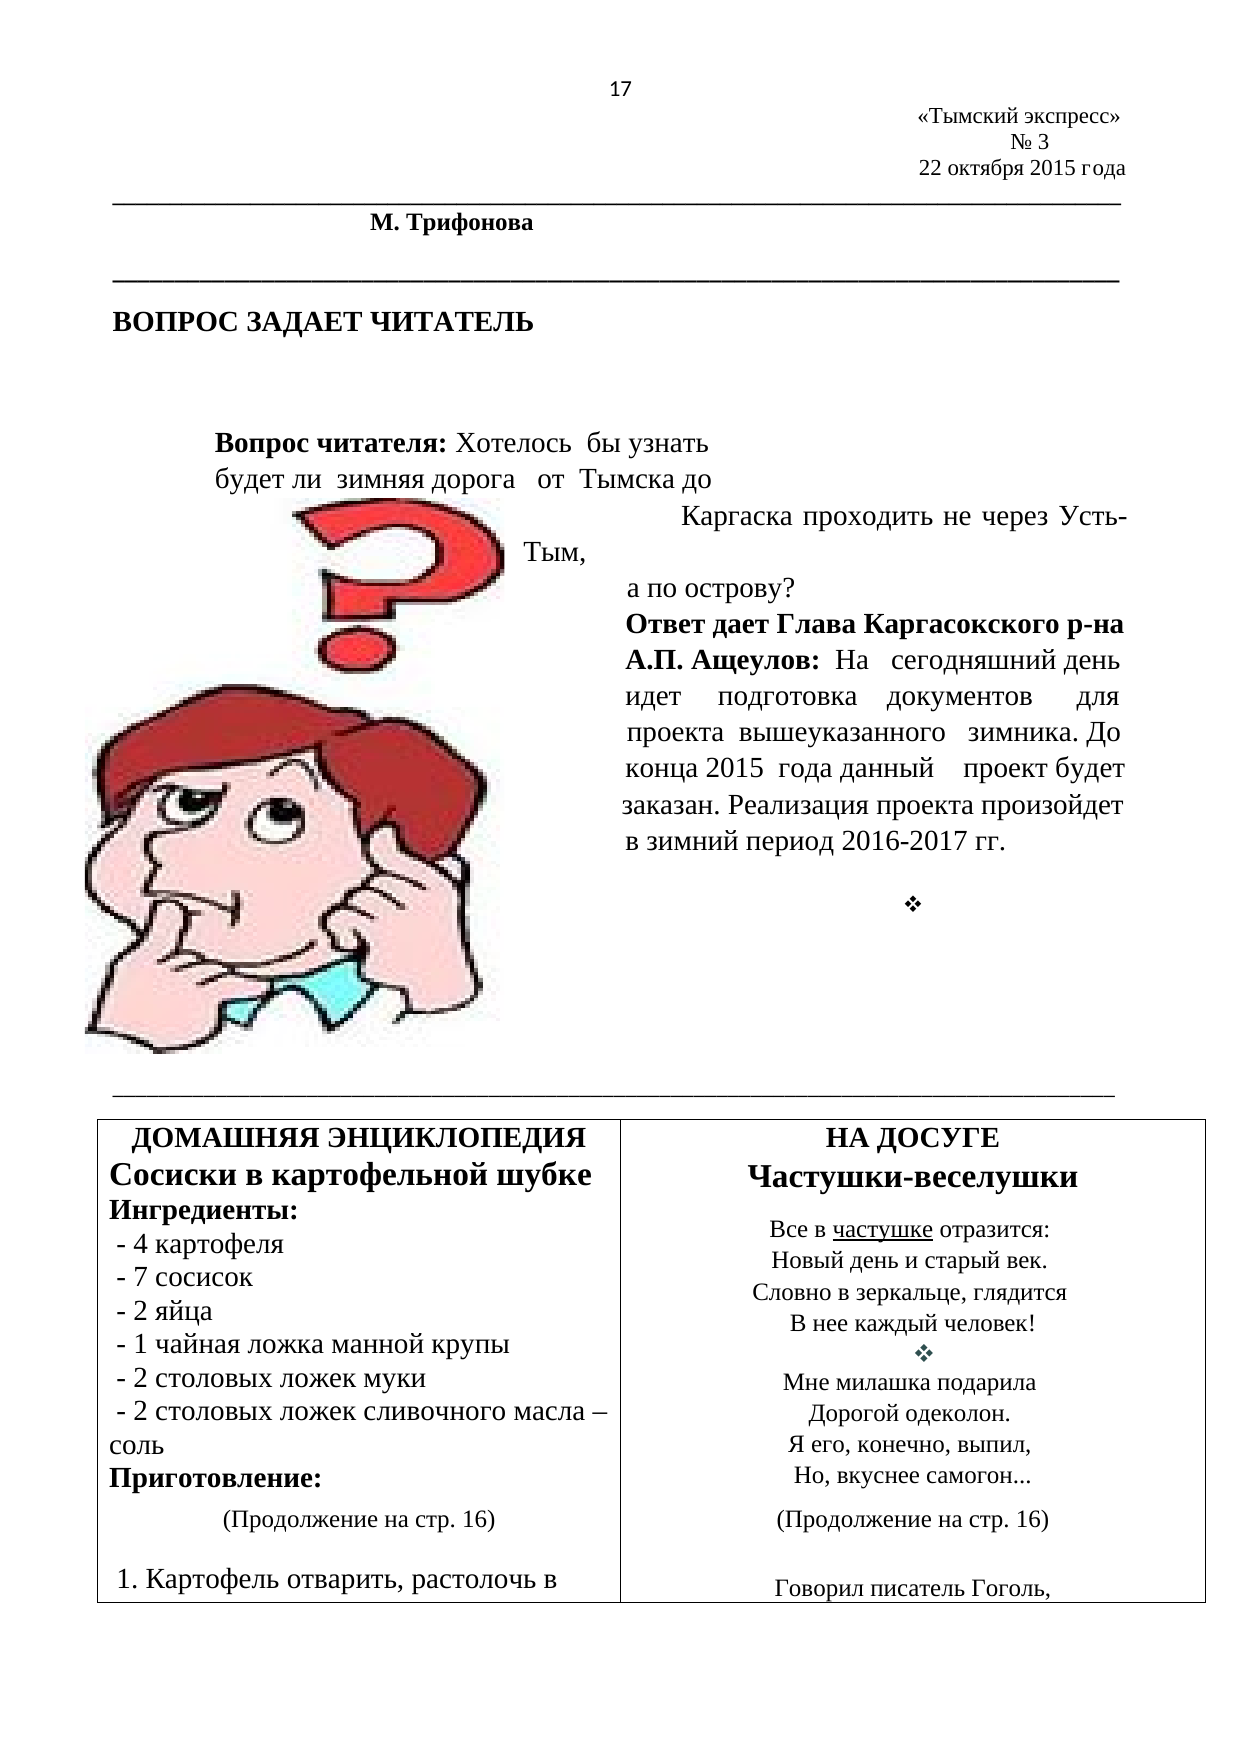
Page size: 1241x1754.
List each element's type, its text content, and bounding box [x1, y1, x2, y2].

text Вопрос читателя: Хотелось бы узнать [112, 425, 1128, 459]
text Каргаска проходить не через Усть- Тым, [505, 498, 1128, 567]
text А.П. Ащеулов: На сегодняшний день [505, 642, 1128, 676]
text ВОПРОС ЗАДАЕТ ЧИТАТЕЛЬ [112, 304, 1128, 338]
text ________________________________________________________________________________________ [112, 984, 1128, 1100]
text конца 2015 года данный проект будет [505, 751, 1128, 784]
text а по острову? [505, 570, 1128, 603]
text в зимний период 2016-2017 гг. [505, 823, 1128, 856]
text проекта вышеуказанного зимника. До [505, 714, 1128, 748]
picture [84, 498, 505, 1054]
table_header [621, 1120, 1205, 1602]
text М. Трифонова [112, 207, 583, 236]
text Ответ дает Глава Каргасокского р-на [505, 606, 1128, 639]
text будет ли зимняя дорога от Тымска до [112, 461, 1128, 495]
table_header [98, 1120, 620, 1602]
text заказан. Реализация проекта произойдет [505, 787, 1128, 820]
text идет подготовка документов для [505, 678, 1128, 712]
text _________________________________________________________________________________ [112, 255, 1128, 285]
